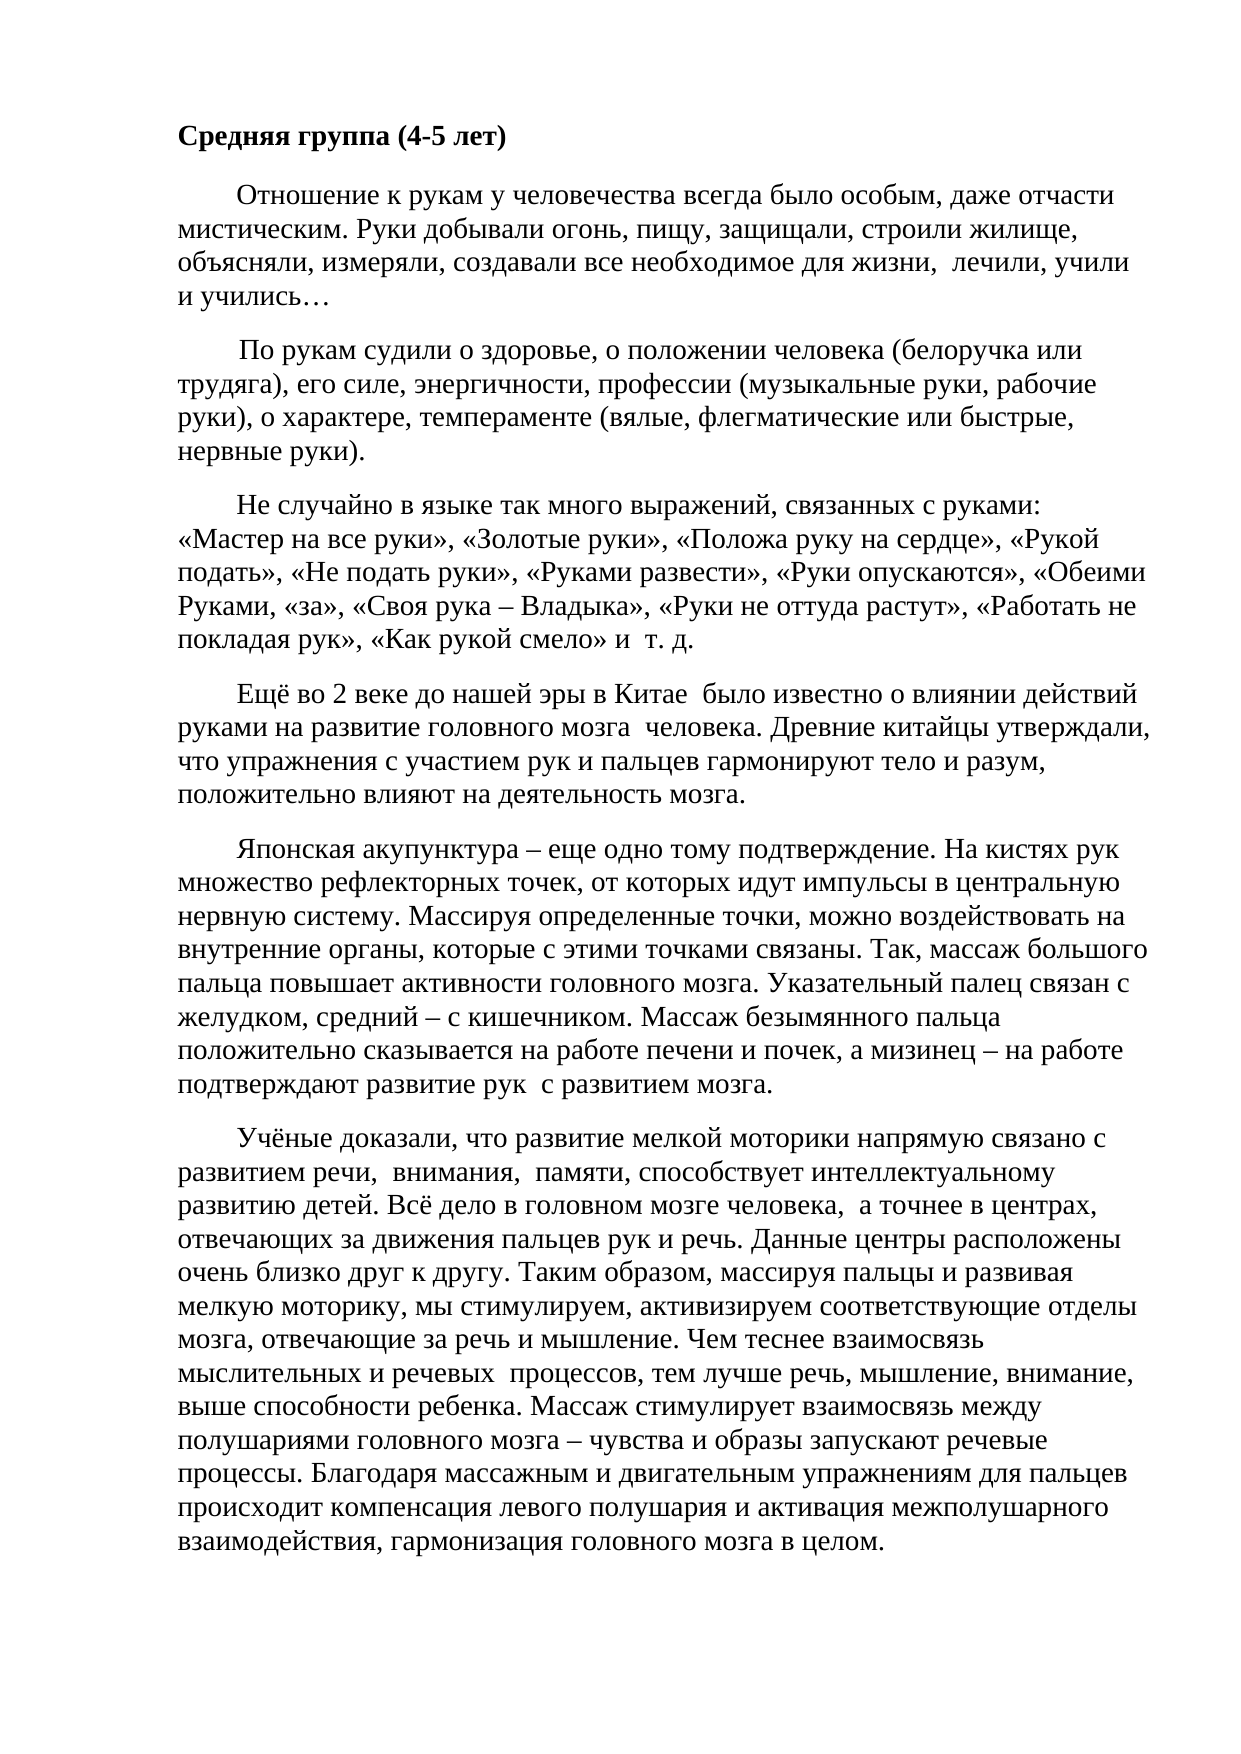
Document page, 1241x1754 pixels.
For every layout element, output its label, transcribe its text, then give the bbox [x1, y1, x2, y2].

text Отношение к рукам у человечества всегда было особым, даже отчасти мистическим. Руки добывали огонь, пищу, защищали, строили жилище, объясняли, измеряли, создавали все необходимое для жизни, лечили, учили и учились… [177, 177, 1152, 312]
text Ещё во 2 веке до нашей эры в Китае было известно о влиянии действий руками на развитие головного мозга человека. Древние китайцы утверждали, что упражнения с участием рук и пальцев гармонируют тело и разум, положительно влияют на деятельность мозга. [177, 676, 1152, 810]
text Не случайно в языке так много выражений, связанных с руками: «Мастер на все руки», «Золотые руки», «Положа руку на сердце», «Рукой подать», «Не подать руки», «Руками развести», «Руки опускаются», «Обеими Руками, «за», «Своя рука – Владыка», «Руки не оттуда растут», «Работать не покладая рук», «Как рукой смело» и т. д. [177, 487, 1152, 655]
text Учёные доказали, что развитие мелкой моторики напрямую связано с развитием речи, внимания, памяти, способствует интеллектуальному развитию детей. Всё дело в головном мозге человека, а точнее в центрах, отвечающих за движения пальцев рук и речь. Данные центры расположены очень близко друг к другу. Таким образом, массируя пальцы и развивая мелкую моторику, мы стимулируем, активизируем соответствующие отделы мозга, отвечающие за речь и мышление. Чем теснее взаимосвязь мыслительных и речевых процессов, тем лучше речь, мышление, внимание, выше способности ребенка. Массаж стимулирует взаимосвязь между полушариями головного мозга – чувства и образы запускают речевые процессы. Благодаря массажным и двигательным упражнениям для пальцев происходит компенсация левого полушария и активация межполушарного взаимодействия, гармонизация головного мозга в целом. [177, 1120, 1152, 1556]
text Японская акупунктура – еще одно тому подтверждение. На кистях рук множество рефлекторных точек, от которых идут импульсы в центральную нервную систему. Массируя определенные точки, можно воздействовать на внутренние органы, которые с этими точками связаны. Так, массаж большого пальца повышает активности головного мозга. Указательный палец связан с желудком, средний – с кишечником. Массаж безымянного пальца положительно сказывается на работе печени и почек, а мизинец – на работе подтверждают развитие рук с развитием мозга. [177, 831, 1152, 1099]
text Средняя группа (4-5 лет) [177, 118, 1152, 152]
text По рукам судили о здоровье, о положении человека (белоручка или трудяга), его силе, энергичности, профессии (музыкальные руки, рабочие руки), о характере, темпераменте (вялые, флегматические или быстрые, нервные руки). [177, 332, 1152, 467]
